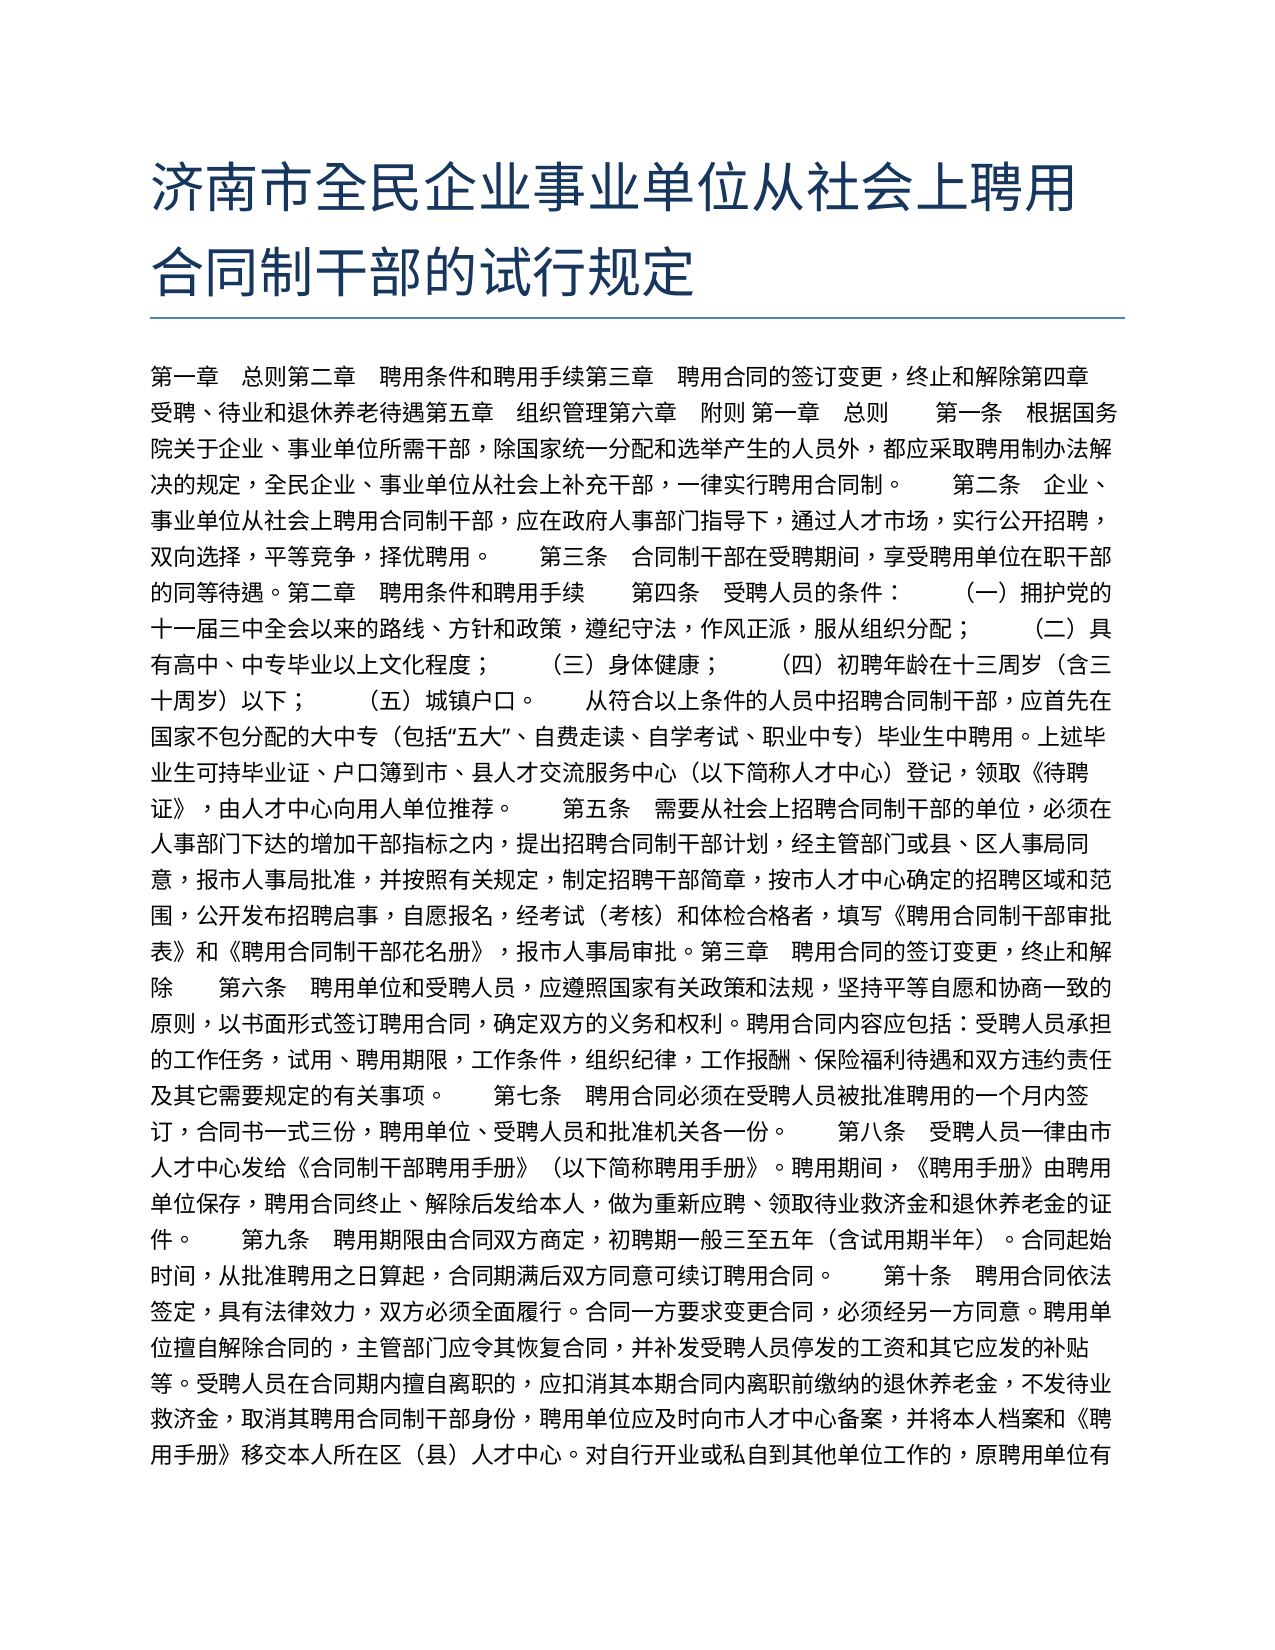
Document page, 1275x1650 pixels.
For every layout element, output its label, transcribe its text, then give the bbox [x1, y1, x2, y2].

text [150, 361, 1125, 1471]
title 济南市全民企业事业单位从社会上聘用合同制干部的试行规定 [150, 150, 1125, 317]
